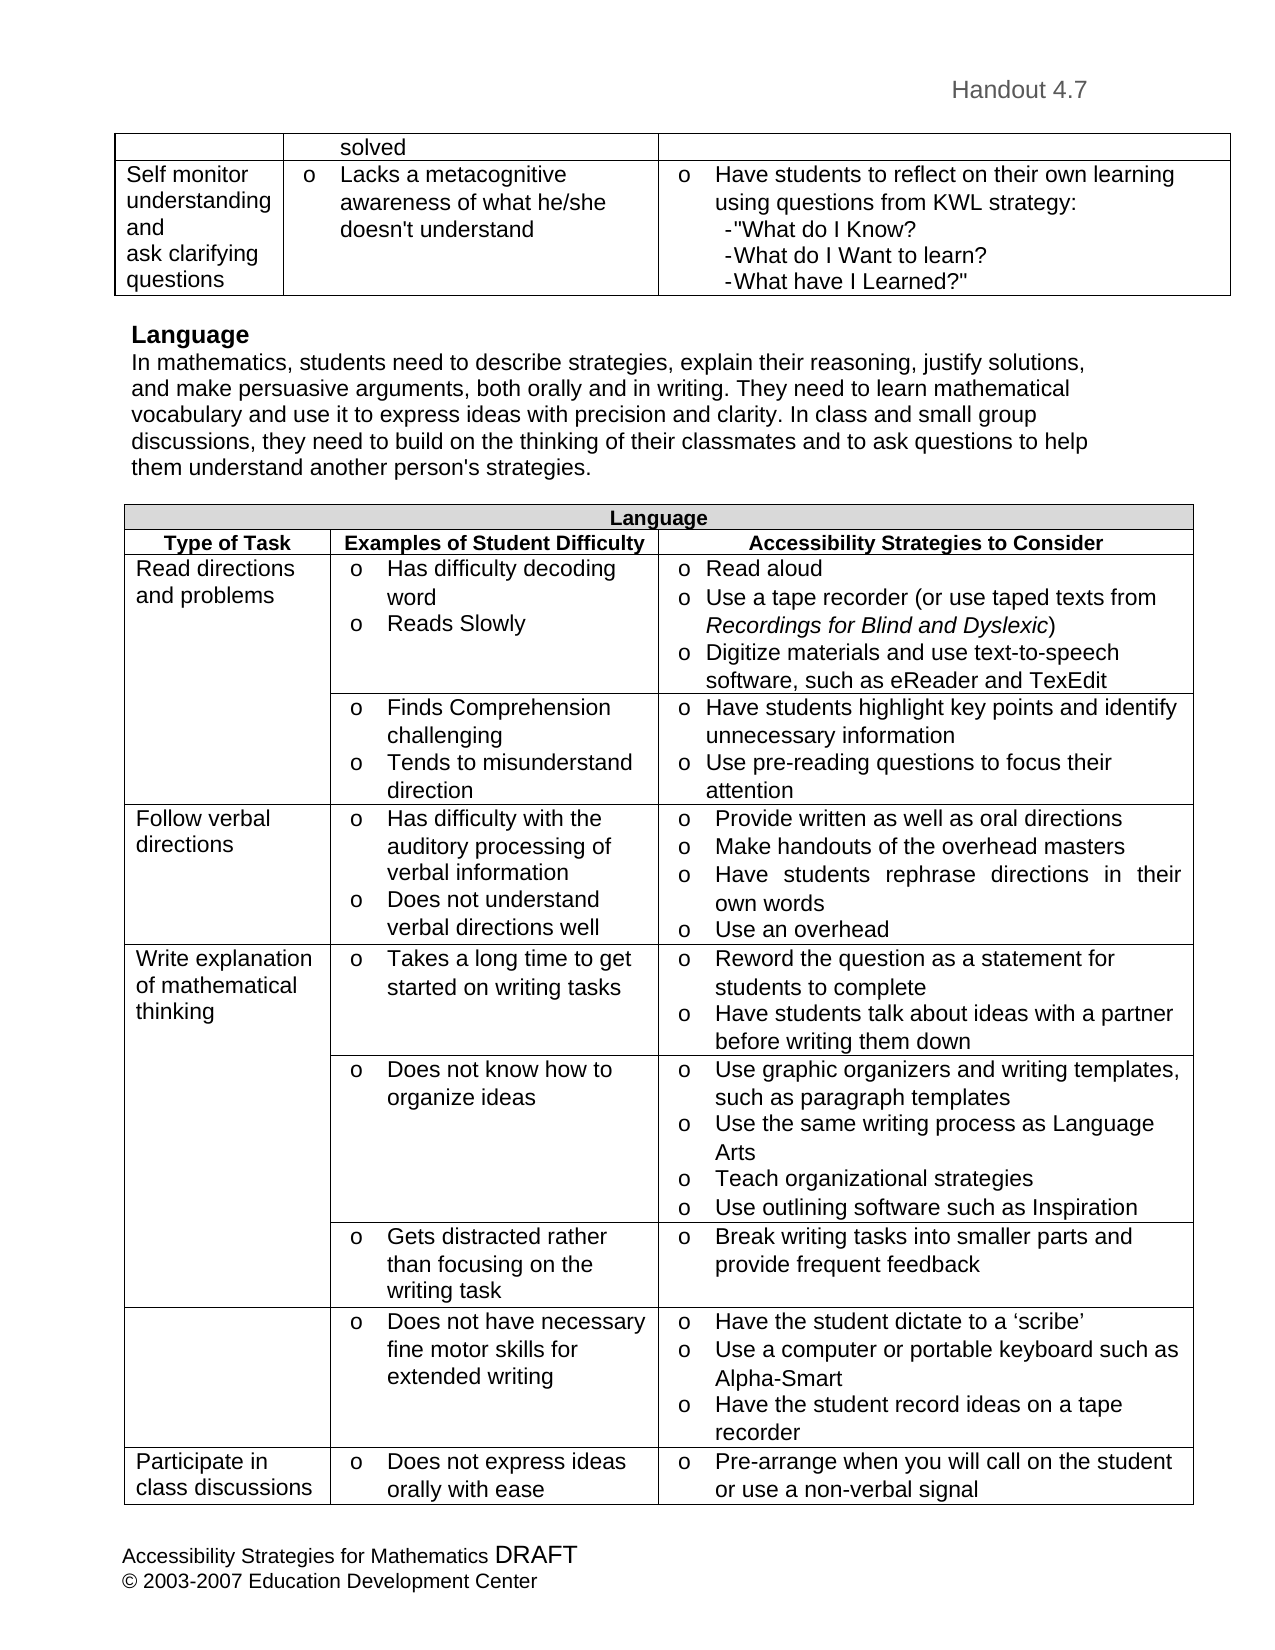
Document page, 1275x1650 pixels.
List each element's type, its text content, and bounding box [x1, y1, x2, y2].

table_cell Accessibility Strategies to Consider [659, 530, 1193, 554]
table_cell Has difficulty with the auditory processing of verbal information Does not understand verbal directions well [331, 805, 658, 944]
table_cell Lacks a metacognitive awareness of what he/she doesn't understand [284, 161, 658, 295]
text In mathematics, students need to describe strategies, explain their reasoning, justify solutions, and make persuasive arguments, both orally and in writing. They need to learn mathematical vocabulary and use it to express ideas with precision and clarity. In class and small group discussions, they need to build on the thinking of their classmates and to ask questions to help them understand another person's strategies. [131, 348, 1125, 480]
table_cell Has difficulty decoding word Reads Slowly [331, 555, 658, 693]
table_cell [116, 134, 283, 160]
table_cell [659, 134, 1230, 160]
table_cell Reword the question as a statement for students to complete Have students talk about ideas with a partner before writing them down [659, 945, 1193, 1055]
table_cell Pre-arrange when you will call on the student or use a non-verbal signal [659, 1448, 1193, 1504]
table_cell [125, 1308, 330, 1447]
table_cell Have the student dictate to a ‘scribe’ Use a computer or portable keyboard such as Alpha-Smart Have the student record ideas on a tape recorder [659, 1308, 1193, 1447]
table_cell Does not know how to organize ideas [331, 1056, 658, 1222]
table_cell Break writing tasks into smaller parts and provide frequent feedback [659, 1223, 1193, 1307]
table_cell Read directions and problems [125, 555, 330, 803]
table_cell Have students highlight key points and identify unnecessary information Use pre-reading questions to focus their attention [659, 694, 1193, 803]
table_cell Finds Comprehension challenging Tends to misunderstand direction [331, 694, 658, 803]
table_cell Gets distracted rather than focusing on the writing task [331, 1223, 658, 1307]
table_header Language [125, 505, 1193, 529]
table_cell Examples of Student Difficulty [331, 530, 658, 554]
table_cell Use graphic organizers and writing templates, such as paragraph templates Use the same writing process as Language Arts Teach organizational strategies Use outlining software such as Inspiration [659, 1056, 1193, 1222]
table_cell Type of Task [125, 530, 330, 554]
table_cell Does not express ideas orally with ease [331, 1448, 658, 1504]
table_cell Self monitor understanding and ask clarifying questions [116, 161, 283, 295]
table_cell Provide written as well as oral directions Make handouts of the overhead masters Have students rephrase directions in their own words Use an overhead [659, 805, 1193, 944]
table_cell Follow verbal directions [125, 805, 330, 944]
table_cell Have students to reflect on their own learning using questions from KWL strategy: "What do I Know? What do I Want to learn? What have I Learned?" [659, 161, 1230, 295]
table_cell Read aloud Use a tape recorder (or use taped texts from Recordings for Blind and Dyslexic) Digitize materials and use text-to-speech software, such as eReader and TexEdit [659, 555, 1193, 693]
table_cell Write explanation of mathematical thinking [125, 945, 330, 1307]
table_cell Does not have necessary fine motor skills for extended writing [331, 1308, 658, 1447]
text Language [131, 320, 1125, 348]
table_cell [284, 134, 658, 160]
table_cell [125, 1448, 330, 1504]
table_cell Takes a long time to get started on writing tasks [331, 945, 658, 1055]
